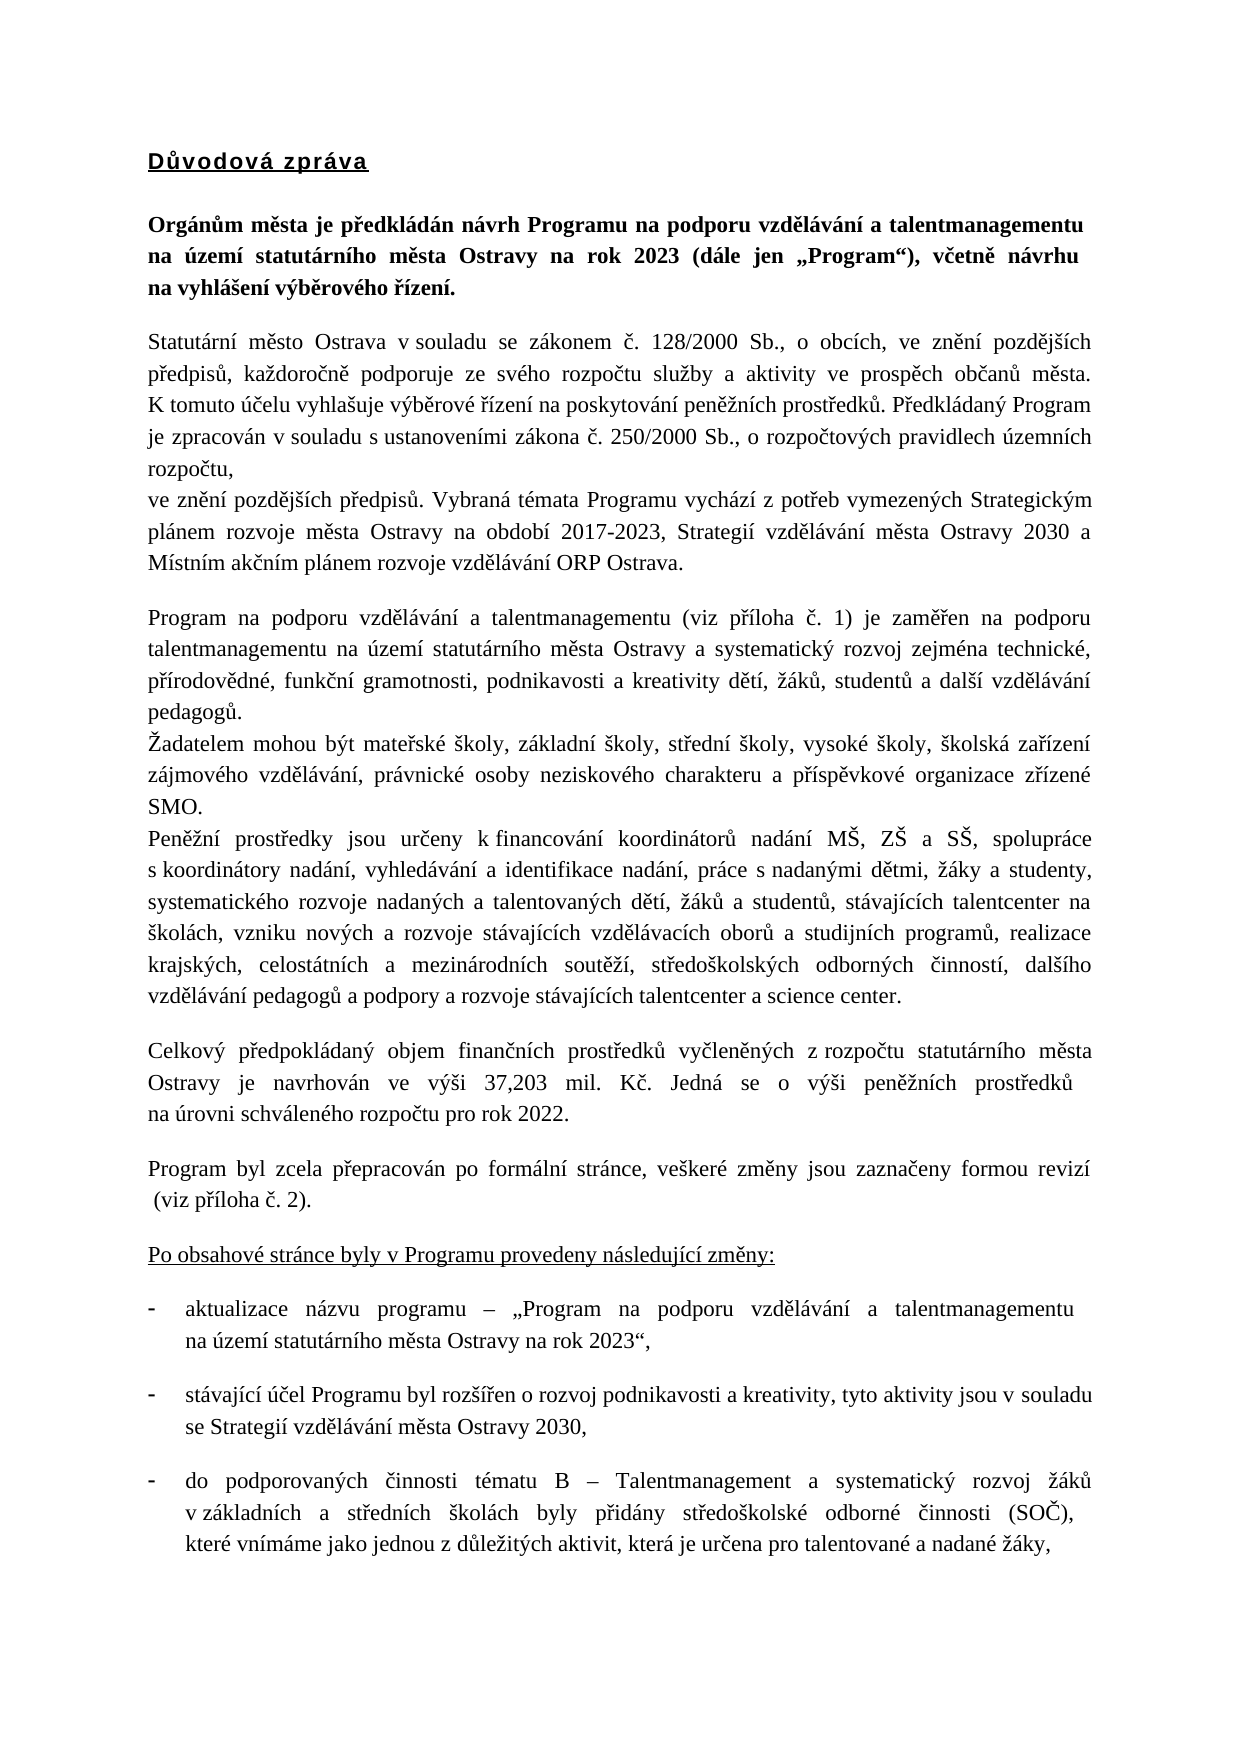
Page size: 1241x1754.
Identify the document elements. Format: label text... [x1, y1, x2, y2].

text Celkový předpokládaný objem finančních prostředků vyčleněných z rozpočtu statutárního města Ostravy je navrhován ve výši 37,203 mil. Kč. Jedná se o výši peněžních prostředků na úrovni schváleného rozpočtu pro rok 2022. [148, 1037, 1093, 1126]
text Statutární město Ostrava v souladu se zákonem č. 128/2000 Sb., o obcích, ve znění pozdějších předpisů, každoročně podporuje ze svého rozpočtu služby a aktivity ve prospěch občanů města. K tomuto účelu vyhlašuje výběrové řízení na poskytování peněžních prostředků. Předkládaný Program je zpracován v souladu s ustanoveními zákona č. 250/2000 Sb., o rozpočtových pravidlech územních rozpočtu, ve znění pozdějších předpisů. Vybraná témata Programu vychází z potřeb vymezených Strategickým plánem rozvoje města Ostravy na období 2017-2023, Strategií vzdělávání města Ostravy 2030 a Místním akčním plánem rozvoje vzdělávání ORP Ostrava. [148, 328, 1093, 576]
text Po obsahové stránce byly v Programu provedeny následující změny: [148, 1241, 1093, 1267]
text Orgánům města je předkládán návrh Programu na podporu vzdělávání a talentmanagementu na území statutárního města Ostravy na rok 2023 (dále jen „Program“), včetně návrhu na vyhlášení výběrového řízení. [148, 211, 1093, 300]
text Důvodová zpráva [148, 148, 1093, 174]
list aktualizace názvu programu – „Program na podporu vzdělávání a talentmanagementu na území statutárního města Ostravy na rok 2023“, [148, 1295, 1093, 1353]
text Program na podporu vzdělávání a talentmanagementu (viz příloha č. 1) je zaměřen na podporu talentmanagementu na území statutárního města Ostravy a systematický rozvoj zejména technické, přírodovědné, funkční gramotnosti, podnikavosti a kreativity dětí, žáků, studentů a další vzdělávání pedagogů. [148, 604, 1093, 725]
list stávající účel Programu byl rozšířen o rozvoj podnikavosti a kreativity, tyto aktivity jsou v souladu se Strategií vzdělávání města Ostravy 2030, [148, 1381, 1093, 1439]
text Žadatelem mohou být mateřské školy, základní školy, střední školy, vysoké školy, školská zařízení zájmového vzdělávání, právnické osoby neziskového charakteru a příspěvkové organizace zřízené SMO. [148, 730, 1093, 819]
text Program byl zcela přepracován po formální stránce, veškeré změny jsou zaznačeny formou revizí (viz příloha č. 2). [148, 1154, 1093, 1212]
list do podporovaných činnosti tématu B – Talentmanagement a systematický rozvoj žáků v základních a středních školách byly přidány středoškolské odborné činnosti (SOČ), které vnímáme jako jednou z důležitých aktivit, která je určena pro talentované a nadané žáky, [148, 1467, 1093, 1557]
text Peněžní prostředky jsou určeny k financování koordinátorů nadání MŠ, ZŠ a SŠ, spolupráce s koordinátory nadání, vyhledávání a identifikace nadání, práce s nadanými dětmi, žáky a studenty, systematického rozvoje nadaných a talentovaných dětí, žáků a studentů, stávajících talentcenter na školách, vzniku nových a rozvoje stávajících vzdělávacích oborů a studijních programů, realizace krajských, celostátních a mezinárodních soutěží, středoškolských odborných činností, dalšího vzdělávání pedagogů a podpory a rozvoje stávajících talentcenter a science center. [148, 825, 1093, 1009]
